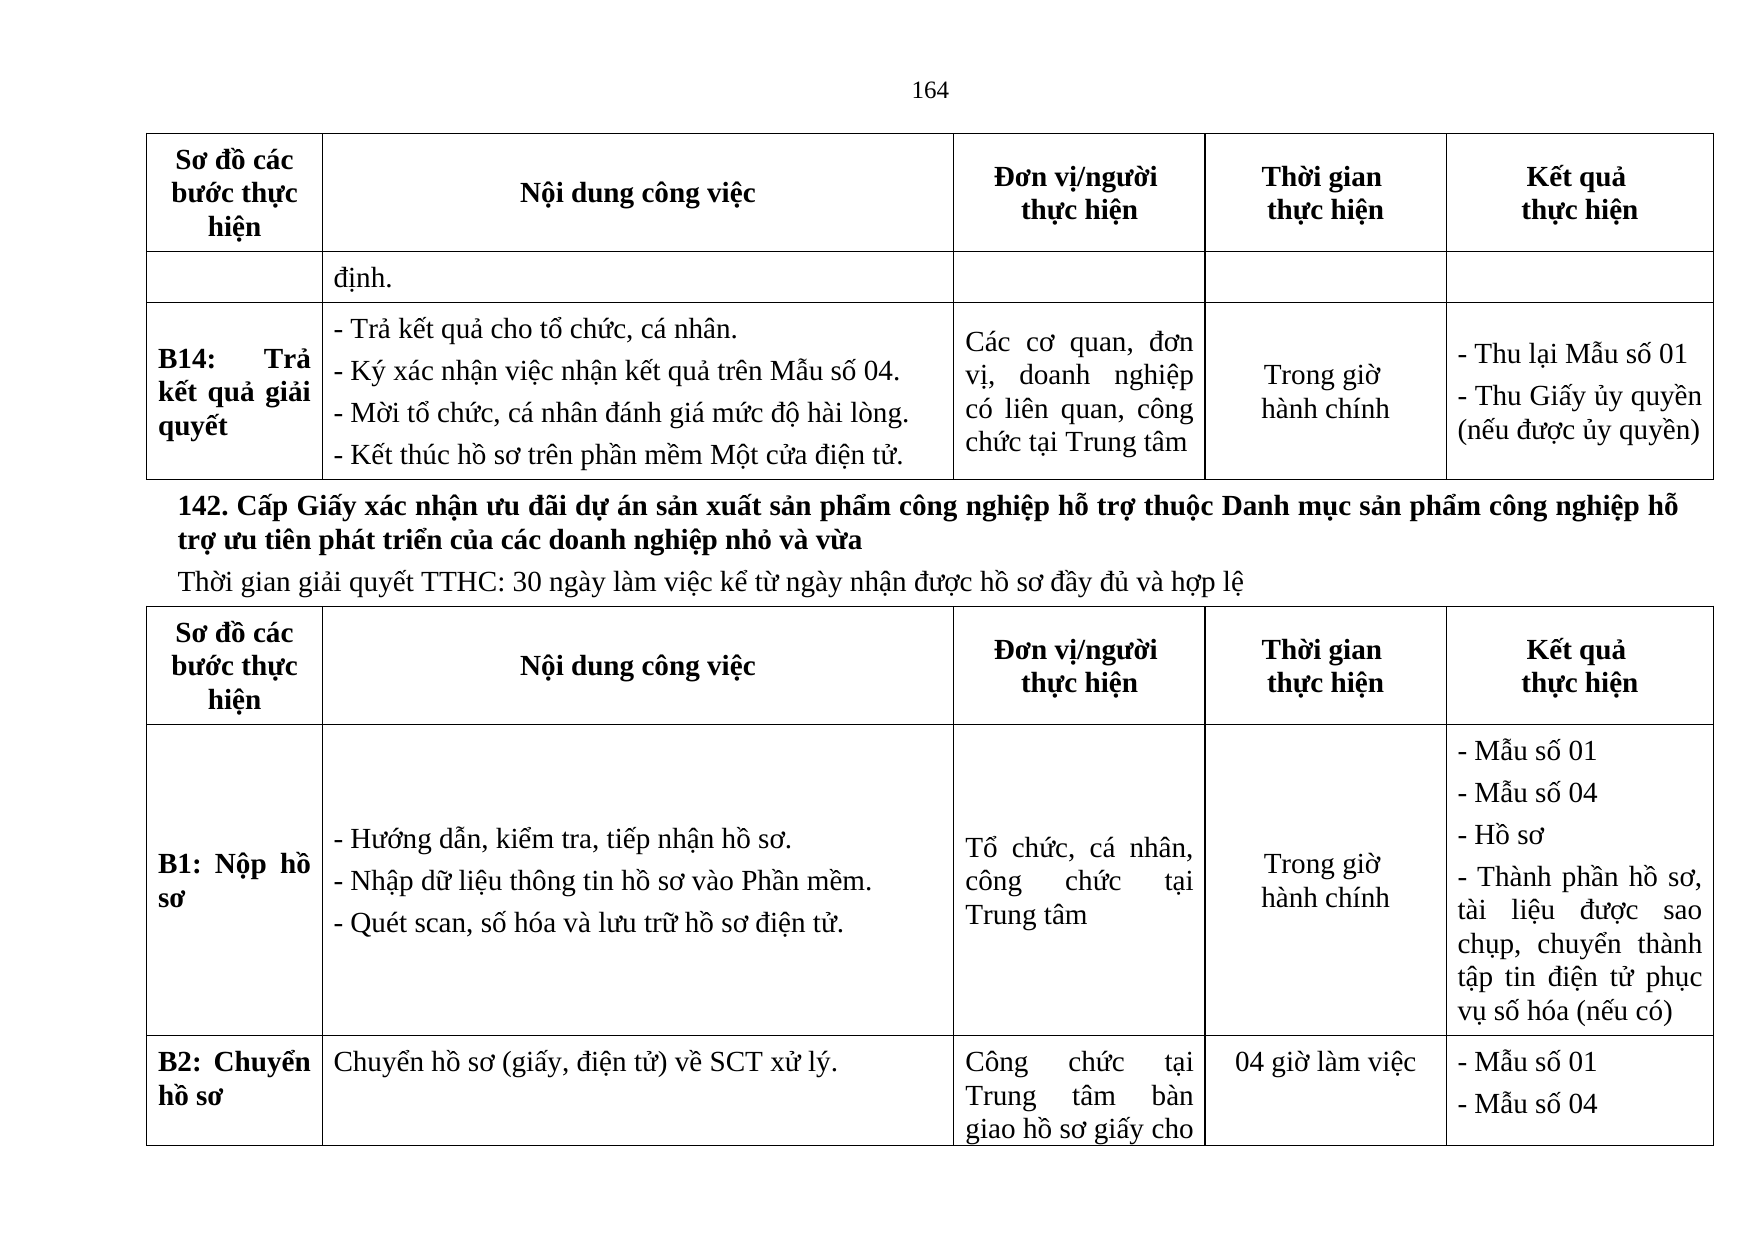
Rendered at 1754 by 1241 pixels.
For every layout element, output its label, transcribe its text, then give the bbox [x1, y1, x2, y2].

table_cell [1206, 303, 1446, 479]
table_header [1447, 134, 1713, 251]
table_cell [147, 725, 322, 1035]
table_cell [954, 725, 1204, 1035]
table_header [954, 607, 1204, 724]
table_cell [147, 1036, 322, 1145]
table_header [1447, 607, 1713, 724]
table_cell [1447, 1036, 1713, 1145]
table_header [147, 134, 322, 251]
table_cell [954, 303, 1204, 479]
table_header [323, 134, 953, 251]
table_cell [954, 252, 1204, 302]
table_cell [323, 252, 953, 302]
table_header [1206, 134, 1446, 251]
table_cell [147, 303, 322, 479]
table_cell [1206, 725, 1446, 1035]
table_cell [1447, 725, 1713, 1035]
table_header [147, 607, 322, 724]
text 142. Cấp Giấy xác nhận ưu đãi dự án sản xuất sản phẩm công nghiệp hỗ trợ thuộc Danh mục sản phẩm công nghiệp hỗ trợ ưu tiên phát triển của các doanh nghiệp nhỏ và vừa [177, 488, 1683, 555]
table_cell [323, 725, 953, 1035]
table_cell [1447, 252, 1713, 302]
text Thời gian giải quyết TTHC: 30 ngày làm việc kể từ ngày nhận được hồ sơ đầy đủ và hợp lệ [177, 564, 1683, 597]
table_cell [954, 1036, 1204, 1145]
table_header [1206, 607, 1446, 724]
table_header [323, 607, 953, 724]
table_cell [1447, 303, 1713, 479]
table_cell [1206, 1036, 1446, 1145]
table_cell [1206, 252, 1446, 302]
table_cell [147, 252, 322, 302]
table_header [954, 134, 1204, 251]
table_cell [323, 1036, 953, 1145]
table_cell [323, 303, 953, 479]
